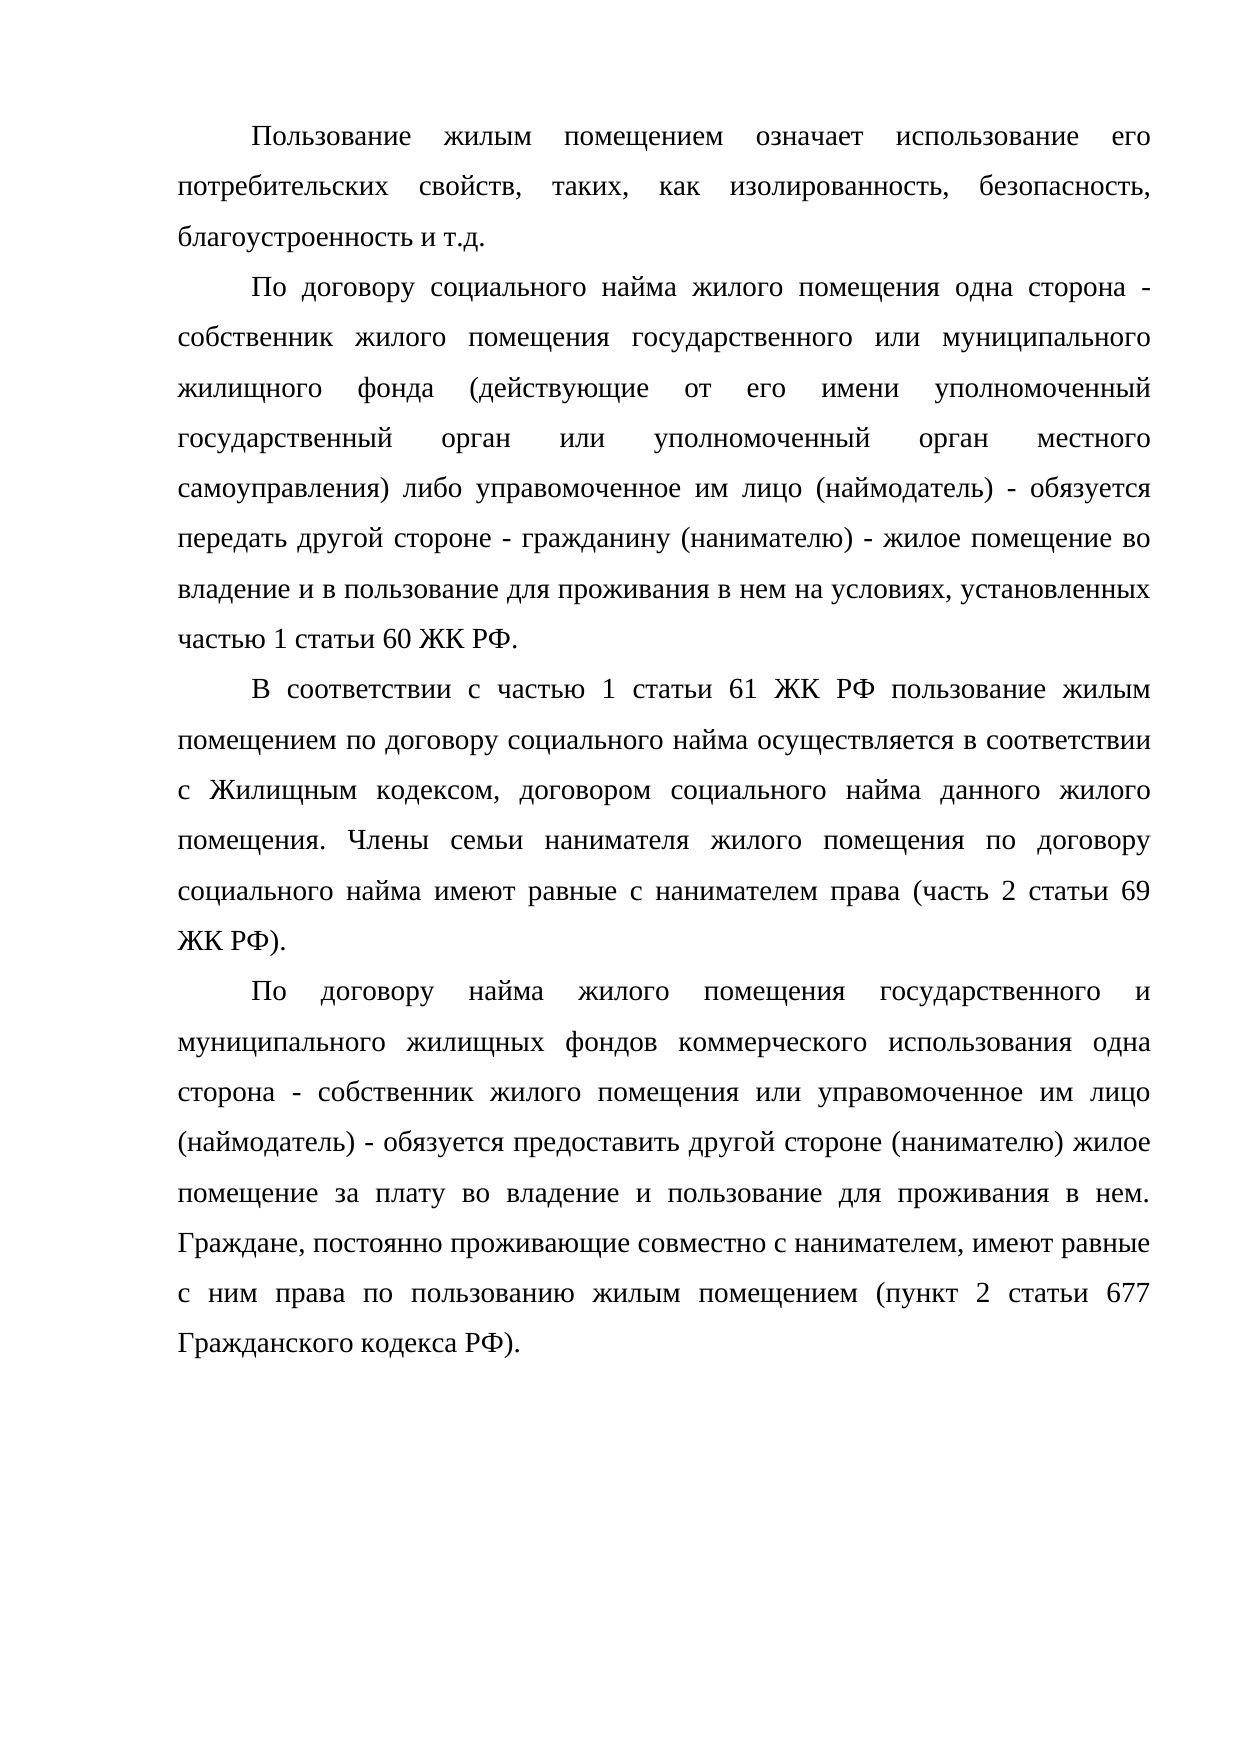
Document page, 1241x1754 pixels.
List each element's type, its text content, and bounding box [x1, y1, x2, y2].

text Пользование жилым помещением означает использование его потребительских свойств, таких, как изолированность, безопасность, благоустроенность и т.д. [177, 118, 1152, 252]
text По договору найма жилого помещения государственного и муниципального жилищных фондов коммерческого использования одна сторона - собственник жилого помещения или управомоченное им лицо (наймодатель) - обязуется предоставить другой стороне (нанимателю) жилое помещение за плату во владение и пользование для проживания в нем. Граждане, постоянно проживающие совместно с нанимателем, имеют равные с ним права по пользованию жилым помещением (пункт 2 статьи 677 Гражданского кодекса РФ). [177, 973, 1152, 1359]
text По договору социального найма жилого помещения одна сторона - собственник жилого помещения государственного или муниципального жилищного фонда (действующие от его имени уполномоченный государственный орган или уполномоченный орган местного самоуправления) либо управомоченное им лицо (наймодатель) - обязуется передать другой стороне - гражданину (нанимателю) - жилое помещение во владение и в пользование для проживания в нем на условиях, установленных частью 1 статьи 60 ЖК РФ. [177, 269, 1152, 655]
text В соответствии с частью 1 статьи 61 ЖК РФ пользование жилым помещением по договору социального найма осуществляется в соответствии с Жилищным кодексом, договором социального найма данного жилого помещения. Члены семьи нанимателя жилого помещения по договору социального найма имеют равные с нанимателем права (часть 2 статьи 69 ЖК РФ). [177, 672, 1152, 957]
